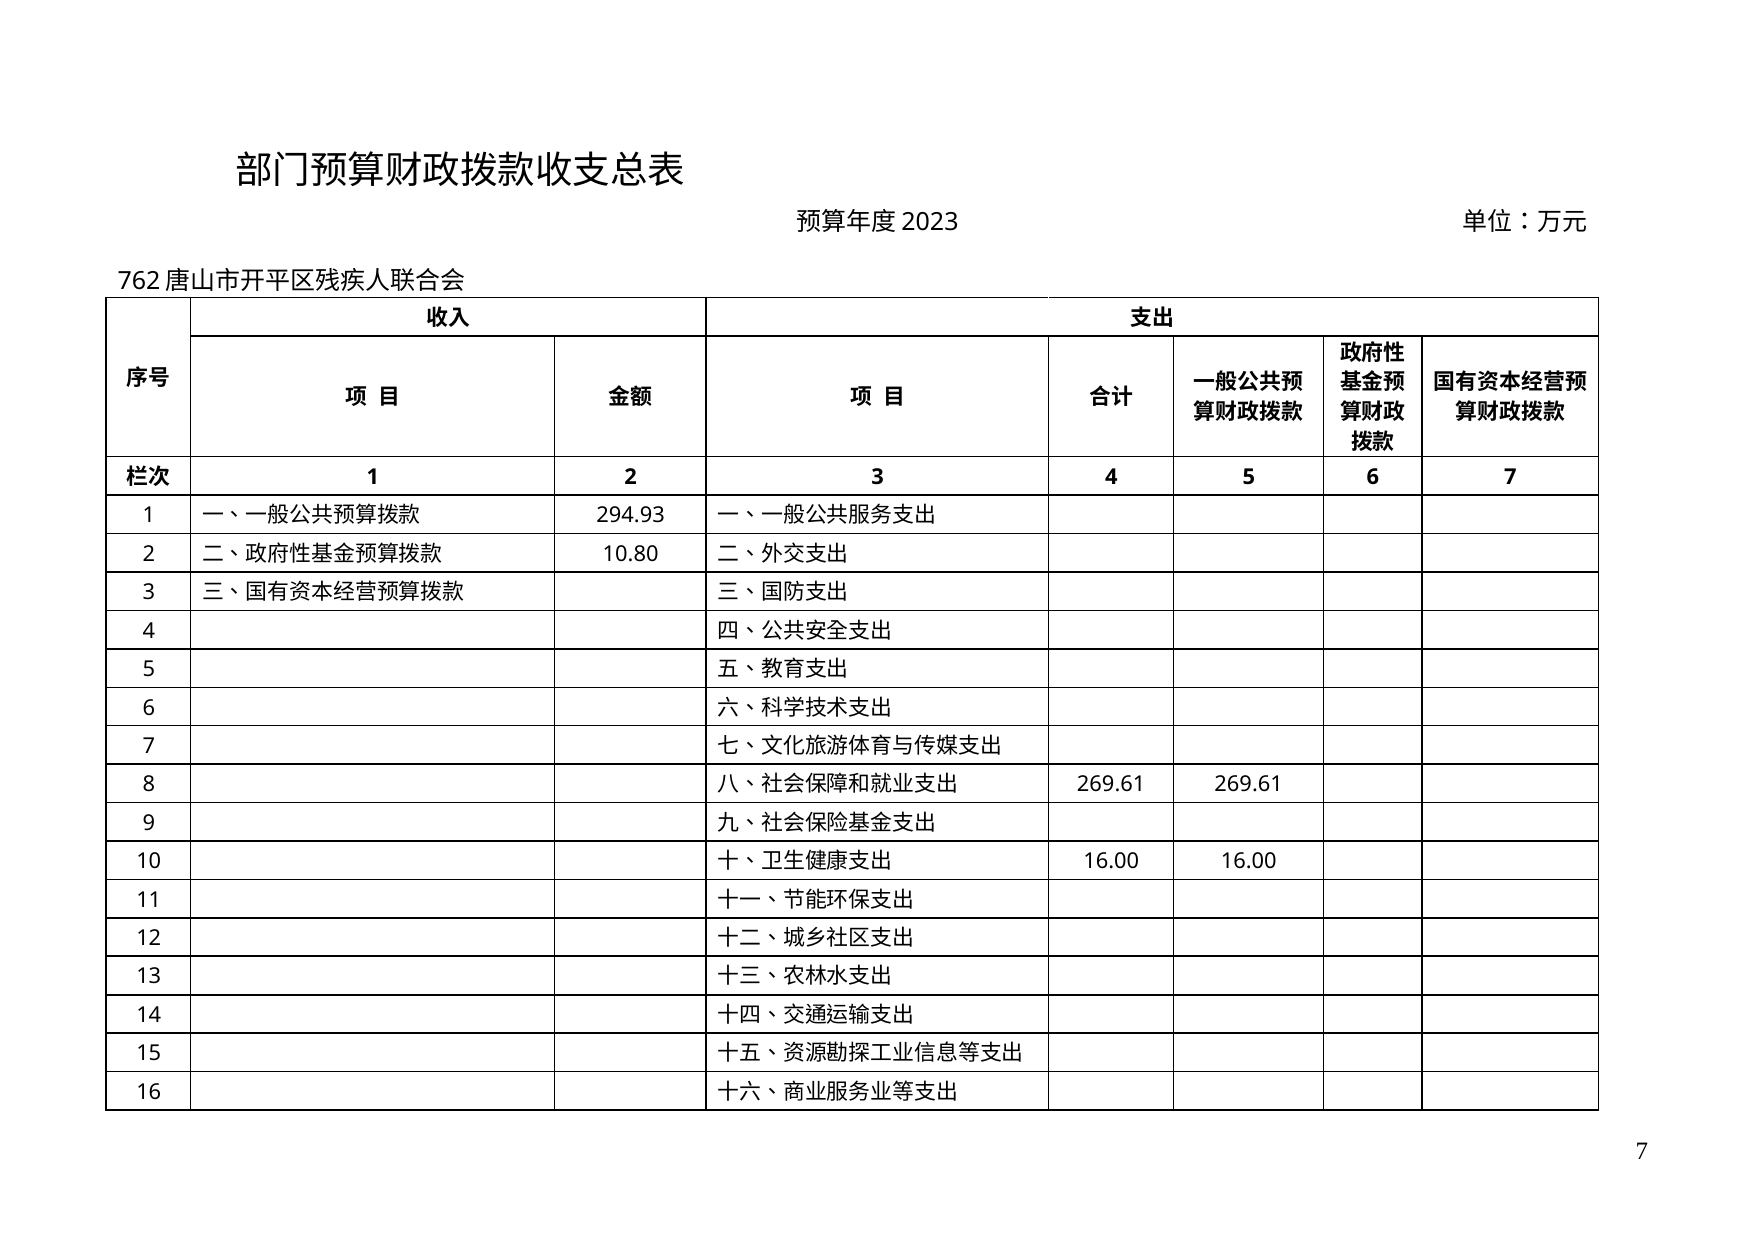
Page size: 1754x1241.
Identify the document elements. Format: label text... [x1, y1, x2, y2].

table_cell [1324, 650, 1421, 686]
table_cell 十二、城乡社区支出 [707, 919, 1048, 955]
table_cell 三、国有资本经营预算拨款 [191, 573, 554, 609]
table_cell [1324, 573, 1421, 609]
table_cell 十六、商业服务业等支出 [707, 1072, 1048, 1109]
table_cell 十四、交通运输支出 [707, 996, 1048, 1032]
table_cell [1049, 803, 1173, 840]
table_cell [1324, 611, 1421, 648]
table_cell 16 [107, 1072, 190, 1109]
table_cell [1324, 880, 1421, 917]
table_cell [1049, 534, 1173, 571]
table_cell [1174, 996, 1323, 1032]
table_cell 294.93 [555, 496, 705, 533]
table_cell [191, 1072, 554, 1109]
table_cell [191, 765, 554, 802]
table_cell 2 [555, 457, 705, 494]
table_cell [1174, 688, 1323, 725]
table_cell [1049, 688, 1173, 725]
table_cell 1 [107, 496, 190, 533]
table_cell [1049, 573, 1173, 609]
table_cell 16.00 [1174, 842, 1323, 878]
table_cell 8 [107, 765, 190, 802]
table_cell [555, 688, 705, 725]
table_cell 269.61 [1049, 765, 1173, 802]
table_header 预算年度2023 [707, 143, 1048, 297]
table_cell 国有资本经营预算财政拨款 [1423, 337, 1598, 456]
table_cell 序号 [107, 298, 190, 456]
table_cell [191, 880, 554, 917]
table_cell [555, 726, 705, 763]
table_cell [1174, 534, 1323, 571]
table_cell 栏次 [107, 457, 190, 494]
table_cell 6 [1324, 457, 1421, 494]
table_cell [1049, 650, 1173, 686]
table_cell 15 [107, 1034, 190, 1071]
table_cell [1423, 803, 1598, 840]
table_cell 6 [107, 688, 190, 725]
table_cell 政府性基金预算财政 拨款 [1324, 337, 1421, 456]
table_cell [555, 765, 705, 802]
table_cell 二、外交支出 [707, 534, 1048, 571]
table_cell [1423, 496, 1598, 533]
table_cell [555, 650, 705, 686]
table_cell [1324, 726, 1421, 763]
table_cell 四、公共安全支出 [707, 611, 1048, 648]
table_cell [555, 842, 705, 878]
table_cell [1174, 650, 1323, 686]
table_cell 5 [1174, 457, 1323, 494]
table_cell 11 [107, 880, 190, 917]
table_cell 金额 [555, 337, 705, 456]
table_cell [1174, 919, 1323, 955]
table_cell [1049, 726, 1173, 763]
table_header 部门预算财政拨款收支总表 762唐山市开平区残疾人联合会 [107, 143, 705, 297]
table_cell [1174, 957, 1323, 994]
table_cell 项 目 [707, 337, 1048, 456]
table_cell [1423, 611, 1598, 648]
table_cell [1324, 688, 1421, 725]
table_cell 六、科学技术支出 [707, 688, 1048, 725]
table_cell 五、教育支出 [707, 650, 1048, 686]
table_cell 一、一般公共预算拨款 [191, 496, 554, 533]
table_cell [191, 842, 554, 878]
table_cell 9 [107, 803, 190, 840]
table_cell 十三、农林水支出 [707, 957, 1048, 994]
table_cell 八、社会保障和就业支出 [707, 765, 1048, 802]
table_cell [1324, 919, 1421, 955]
table_cell [555, 573, 705, 609]
table_cell 3 [707, 457, 1048, 494]
table_cell [1174, 611, 1323, 648]
table_cell [1423, 765, 1598, 802]
table_cell 14 [107, 996, 190, 1032]
table_cell 一般公共预算财政拨款 [1174, 337, 1323, 456]
table_cell [1174, 803, 1323, 840]
table_cell 支出 [707, 298, 1598, 335]
table_cell 7 [107, 726, 190, 763]
table_cell [1049, 496, 1173, 533]
table_cell [1324, 996, 1421, 1032]
table_cell [555, 880, 705, 917]
table_cell [1423, 726, 1598, 763]
table_cell 4 [1049, 457, 1173, 494]
table_cell [1174, 496, 1323, 533]
table_cell [191, 996, 554, 1032]
table_cell 收入 [191, 298, 705, 335]
table_cell [1174, 726, 1323, 763]
table_cell [1324, 534, 1421, 571]
table_cell 2 [107, 534, 190, 571]
table_cell [1423, 573, 1598, 609]
table_cell 3 [107, 573, 190, 609]
table_cell 4 [107, 611, 190, 648]
table_cell 一、一般公共服务支出 [707, 496, 1048, 533]
table_cell [1324, 1034, 1421, 1071]
table_cell [555, 611, 705, 648]
table_cell [555, 957, 705, 994]
table_cell [1049, 996, 1173, 1032]
table_cell 7 [1423, 457, 1598, 494]
table_cell [555, 1034, 705, 1071]
table_cell [1423, 880, 1598, 917]
table_cell 九、社会保险基金支出 [707, 803, 1048, 840]
table_cell [1049, 880, 1173, 917]
table_cell [1049, 1072, 1173, 1109]
table_cell [1174, 1034, 1323, 1071]
table_cell [555, 919, 705, 955]
table_cell 合计 [1049, 337, 1173, 456]
table_cell [555, 803, 705, 840]
table_cell [1049, 611, 1173, 648]
table_cell 16.00 [1049, 842, 1173, 878]
table_cell [1423, 650, 1598, 686]
table_cell 七、文化旅游体育与传媒支出 [707, 726, 1048, 763]
table_cell 项 目 [191, 337, 554, 456]
table_cell [1324, 803, 1421, 840]
table_cell [555, 996, 705, 1032]
table_cell 13 [107, 957, 190, 994]
table_cell [191, 957, 554, 994]
table_cell [1423, 919, 1598, 955]
table_cell 三、国防支出 [707, 573, 1048, 609]
table_cell 10.80 [555, 534, 705, 571]
table_cell [1174, 1072, 1323, 1109]
table_cell [1423, 842, 1598, 878]
table_cell 十、卫生健康支出 [707, 842, 1048, 878]
table_cell [1324, 957, 1421, 994]
table_cell 269.61 [1174, 765, 1323, 802]
table_cell 1 [191, 457, 554, 494]
table_cell 十五、资源勘探工业信息等支出 [707, 1034, 1048, 1071]
table_cell [1174, 880, 1323, 917]
table_cell [191, 1034, 554, 1071]
table_cell [1423, 957, 1598, 994]
table_cell [1324, 765, 1421, 802]
table_header 单位：万元 [1049, 143, 1598, 297]
table_cell [191, 611, 554, 648]
table_cell 5 [107, 650, 190, 686]
table_cell [191, 650, 554, 686]
table_cell 10 [107, 842, 190, 878]
table_cell 12 [107, 919, 190, 955]
table_cell [1049, 957, 1173, 994]
table_cell [191, 688, 554, 725]
table_cell [1324, 842, 1421, 878]
table_cell 二、政府性基金预算拨款 [191, 534, 554, 571]
table_cell [191, 919, 554, 955]
table_cell [1423, 1034, 1598, 1071]
table_cell [1324, 1072, 1421, 1109]
table_cell [1049, 919, 1173, 955]
table_cell [1423, 996, 1598, 1032]
table_cell [555, 1072, 705, 1109]
table_cell [1324, 496, 1421, 533]
table_cell [1423, 1072, 1598, 1109]
table_cell [1423, 688, 1598, 725]
table_cell [191, 803, 554, 840]
table_cell [1423, 534, 1598, 571]
table_cell [191, 726, 554, 763]
table_cell 十一、节能环保支出 [707, 880, 1048, 917]
table_cell [1049, 1034, 1173, 1071]
table_cell [1174, 573, 1323, 609]
